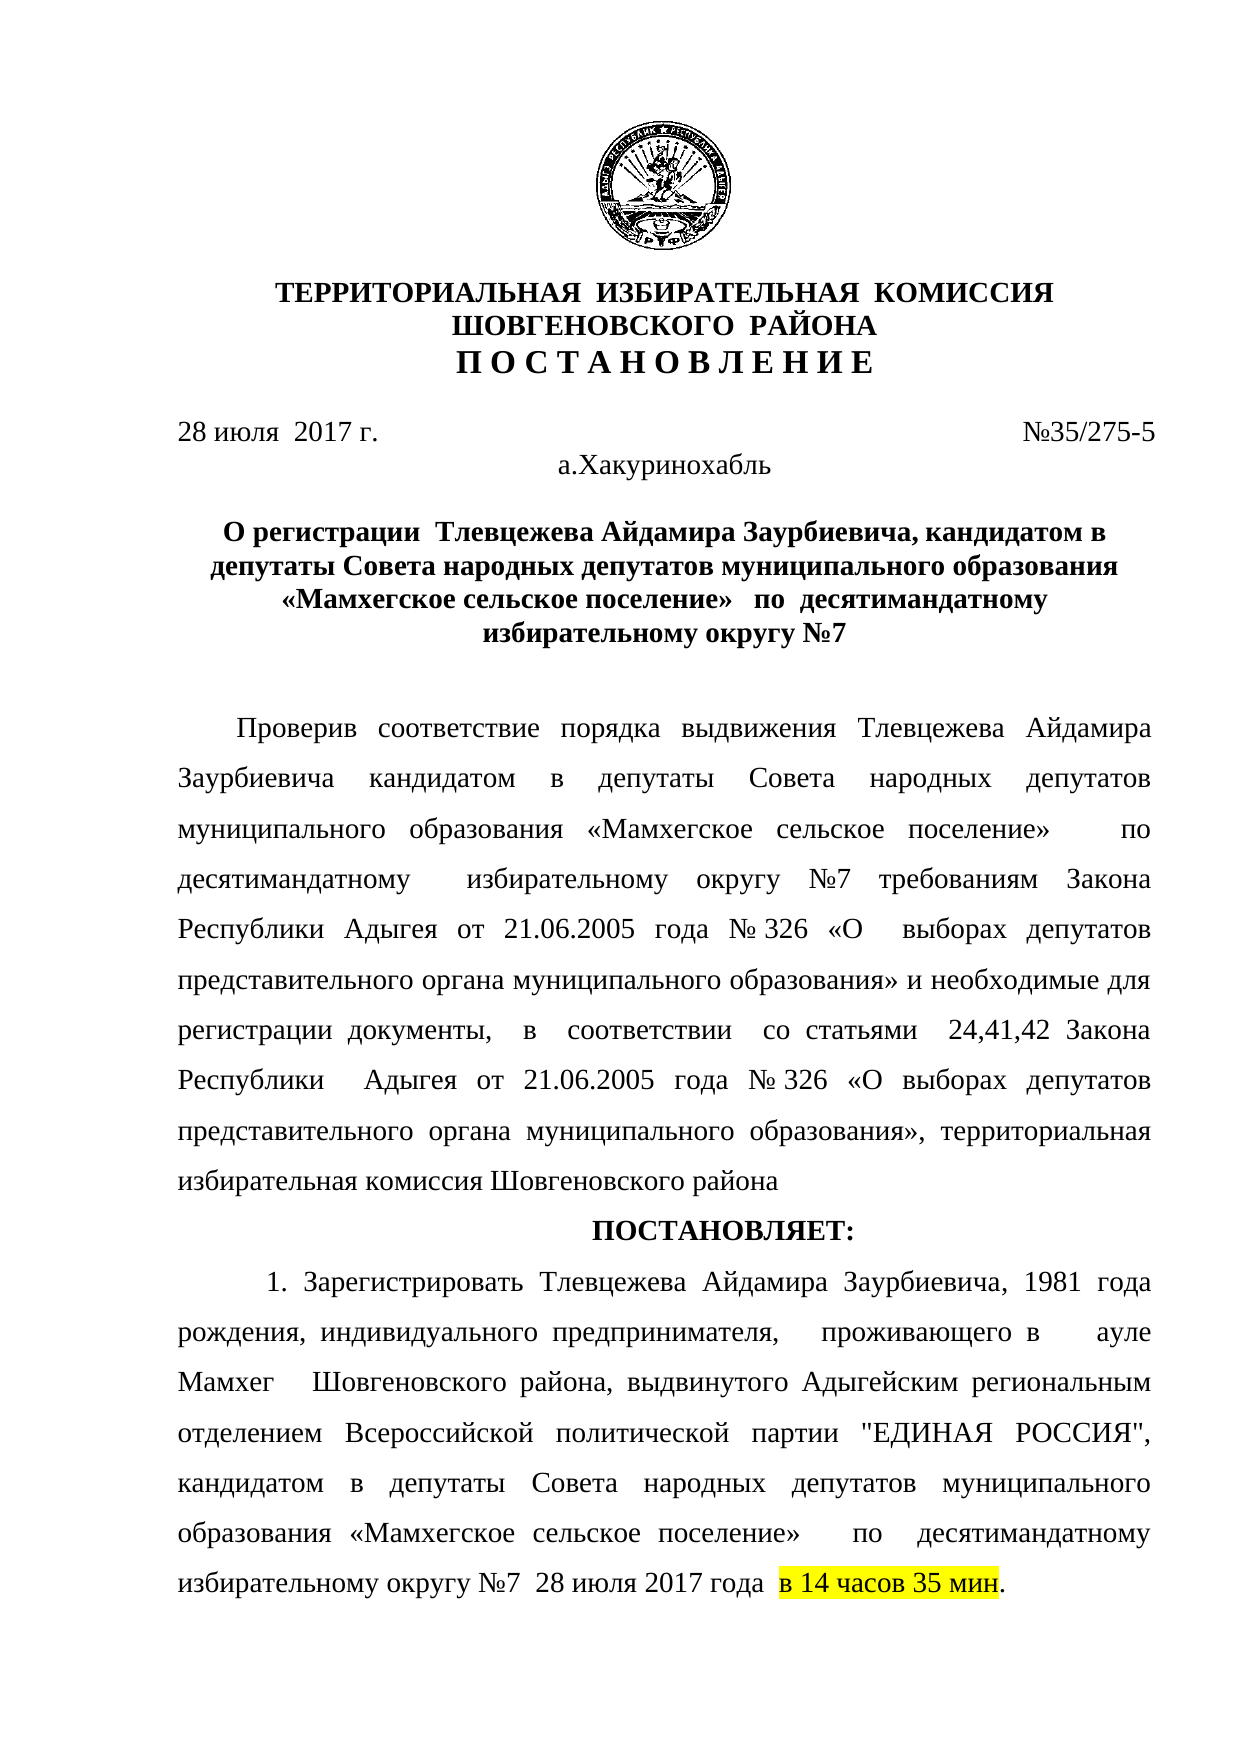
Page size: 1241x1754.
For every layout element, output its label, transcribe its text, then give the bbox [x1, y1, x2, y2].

table_header №35/275-5 [886, 414, 1167, 447]
text Проверив соответствие порядка выдвижения Тлевцежева Айдамира Заурбиевича кандидатом в депутаты Совета народных депутатов муниципального образования «Мамхегское сельское поселение» по десятимандатному избирательному округу №7 требованиям Закона Республики Адыгея от 21.06.2005 года № 326 «О выборах депутатов представительного органа муниципального образования» и необходимые для регистрации документы, в соответствии со статьями 24,41,42 Закона Республики Адыгея от 21.06.2005 года № 326 «О выборах депутатов представительного органа муниципального образования», территориальная избирательная комиссия Шовгеновского района [177, 710, 1152, 1197]
table_header 28 июля 2017 г. [166, 414, 886, 447]
text ШОВГЕНОВСКОГО РАЙОНА [177, 308, 1152, 342]
picture [595, 118, 734, 251]
text 1. Зарегистрировать Тлевцежева Айдамира Заурбиевича, 1981 года рождения, индивидуального предпринимателя, проживающего в ауле Мамхег Шовгеновского района, выдвинутого Адыгейским региональным отделением Всероссийской политической партии "ЕДИНАЯ РОССИЯ", кандидатом в депутаты Совета народных депутатов муниципального образования «Мамхегское сельское поселение» по десятимандатному избирательному округу №7 28 июля 2017 года в 14 часов 35 мин. [177, 1264, 1152, 1599]
text ТЕРРИТОРИАЛЬНАЯ ИЗБИРАТЕЛЬНАЯ КОМИССИЯ [177, 275, 1152, 308]
text а.Хакуринохабль [177, 447, 1152, 481]
text П О С Т А Н О В Л Е Н И Е [177, 342, 1152, 380]
text О регистрации Тлевцежева Айдамира Заурбиевича, кандидатом в депутаты Совета народных депутатов муниципального образования «Мамхегское сельское поселение» по десятимандатному избирательному округу №7 [177, 514, 1152, 649]
text ПОСТАНОВЛЯЕТ: [177, 1213, 1152, 1247]
